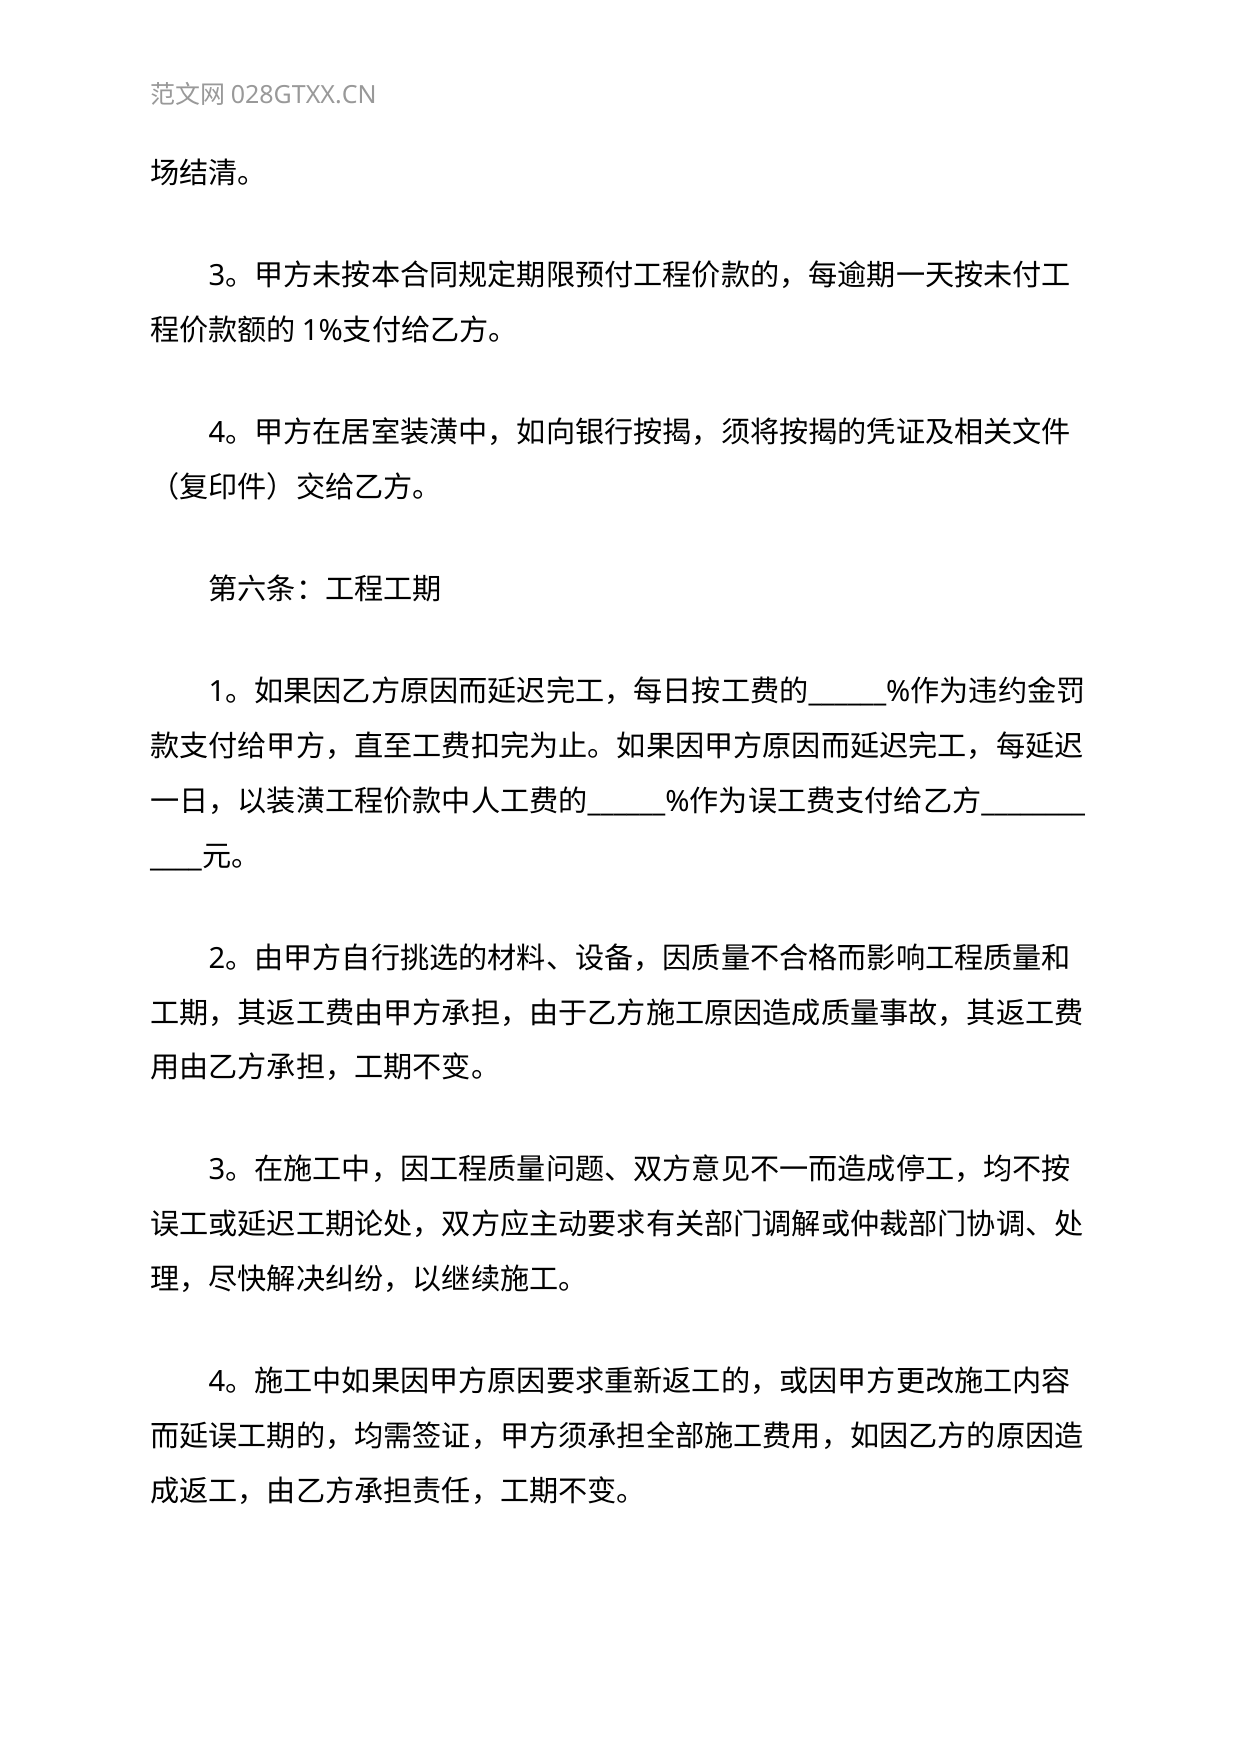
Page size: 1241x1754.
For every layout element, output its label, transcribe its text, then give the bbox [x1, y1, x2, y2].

text 2。由甲方自行挑选的材料、设备，因质量不合格而影响工程质量和工期，其返工费由甲方承担，由于乙方施工原因造成质量事故，其返工费用由乙方承担，工期不变。 [150, 934, 1090, 1086]
text 第六条：工程工期 [150, 566, 1090, 608]
text 4。施工中如果因甲方原因要求重新返工的，或因甲方更改施工内容而延误工期的，均需签证，甲方须承担全部施工费用，如因乙方的原因造成返工，由乙方承担责任，工期不变。 [150, 1357, 1090, 1510]
text 4。甲方在居室装潢中，如向银行按揭，须将按揭的凭证及相关文件（复印件）交给乙方。 [150, 409, 1090, 506]
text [150, 150, 1090, 192]
text 3。甲方未按本合同规定期限预付工程价款的，每逾期一天按未付工程价款额的1%支付给乙方。 [150, 252, 1090, 349]
text 3。在施工中，因工程质量问题、双方意见不一而造成停工，均不按误工或延迟工期论处，双方应主动要求有关部门调解或仲裁部门协调、处理，尽快解决纠纷，以继续施工。 [150, 1146, 1090, 1298]
text 1。如果因乙方原因而延迟完工，每日按工费的______%作为违约金罚款支付给甲方，直至工费扣完为止。如果因甲方原因而延迟完工，每延迟一日，以装潢工程价款中人工费的______%作为误工费支付给乙方____________元。 [150, 667, 1090, 874]
